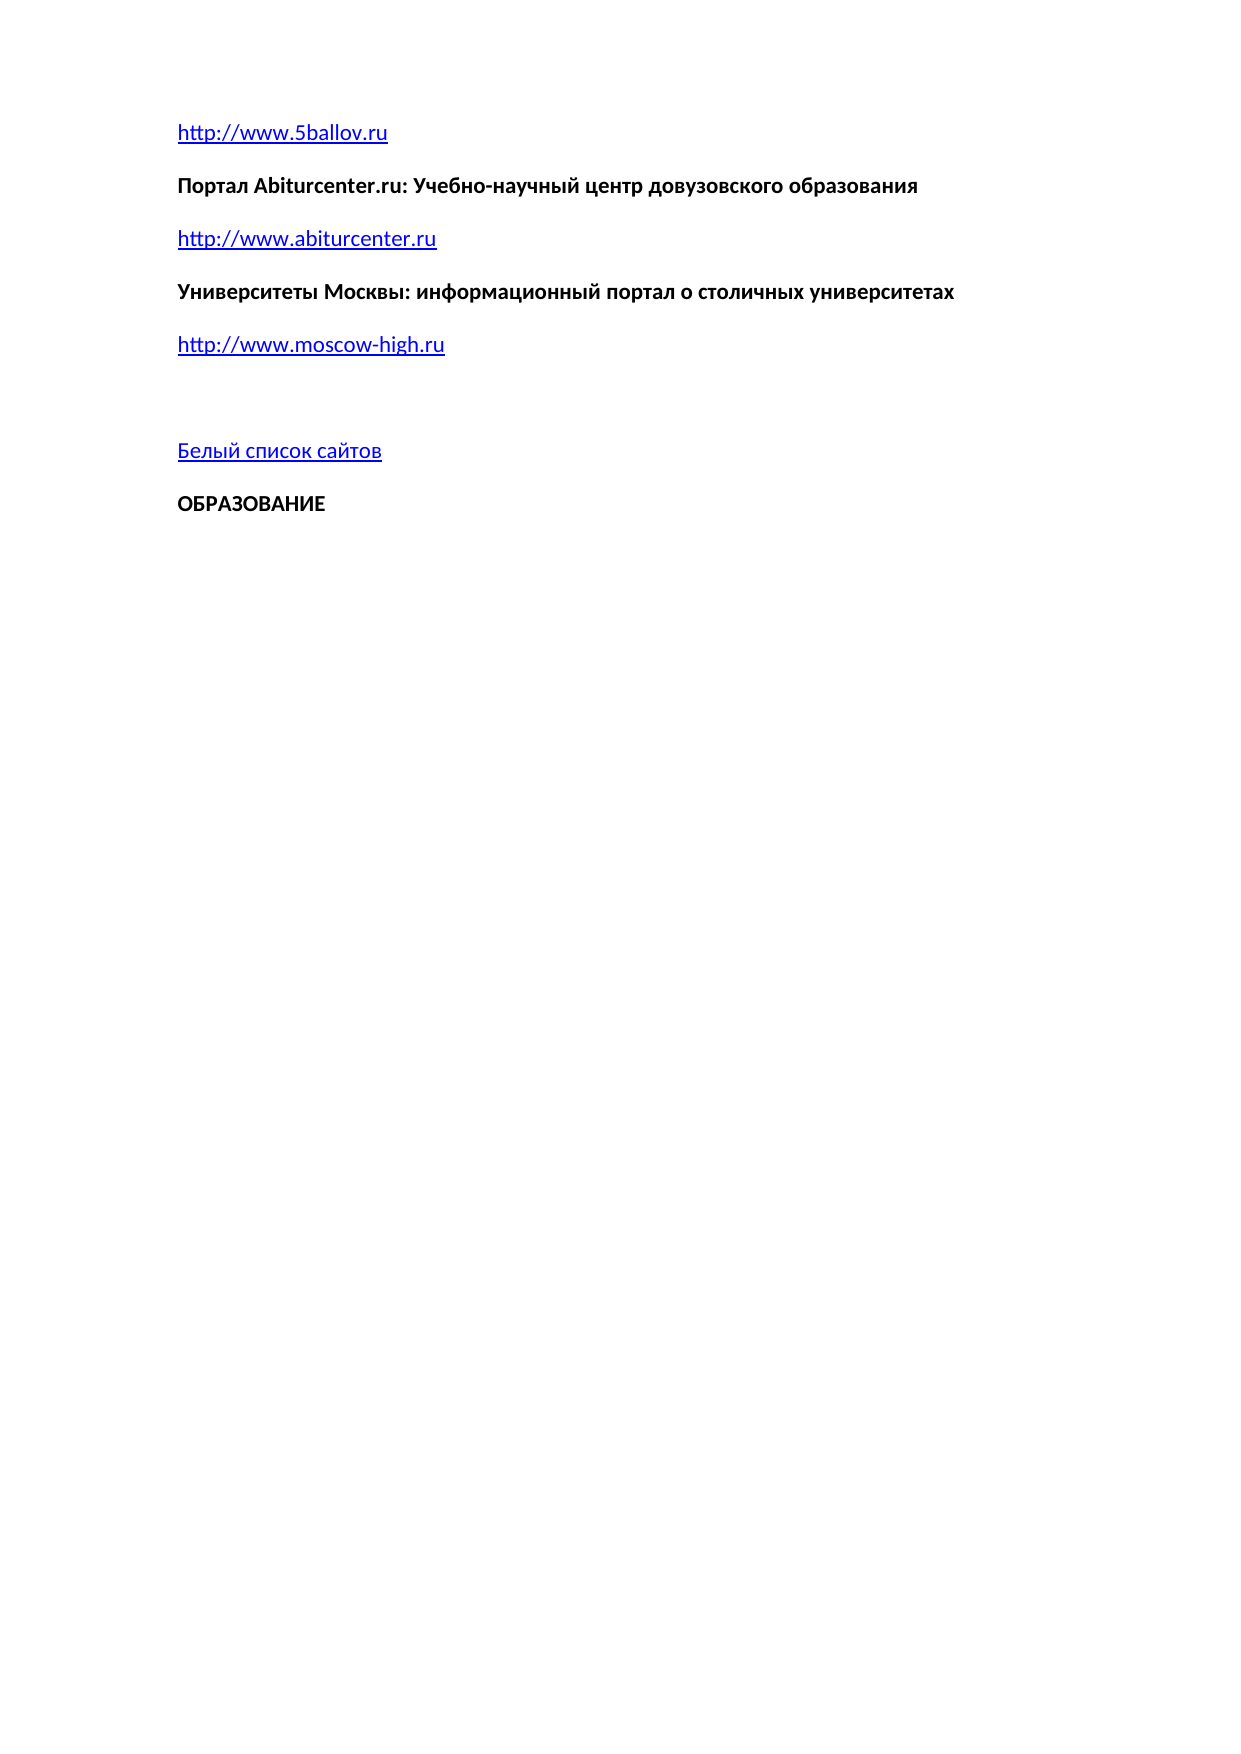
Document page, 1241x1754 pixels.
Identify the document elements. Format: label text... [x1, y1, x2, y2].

text Университеты Москвы: информационный портал о столичных университетах [177, 277, 1152, 305]
text Белый список сайтов [177, 436, 1152, 464]
text http://www.moscow-high.ru [177, 330, 1152, 358]
text http://www.5ballov.ru [177, 118, 1152, 146]
text http://www.abiturcenter.ru [177, 224, 1152, 252]
text ОБРАЗОВАНИЕ [177, 489, 1152, 517]
text Портал Abiturcenter.ru: Учебно-научный центр довузовского образования [177, 171, 1152, 199]
